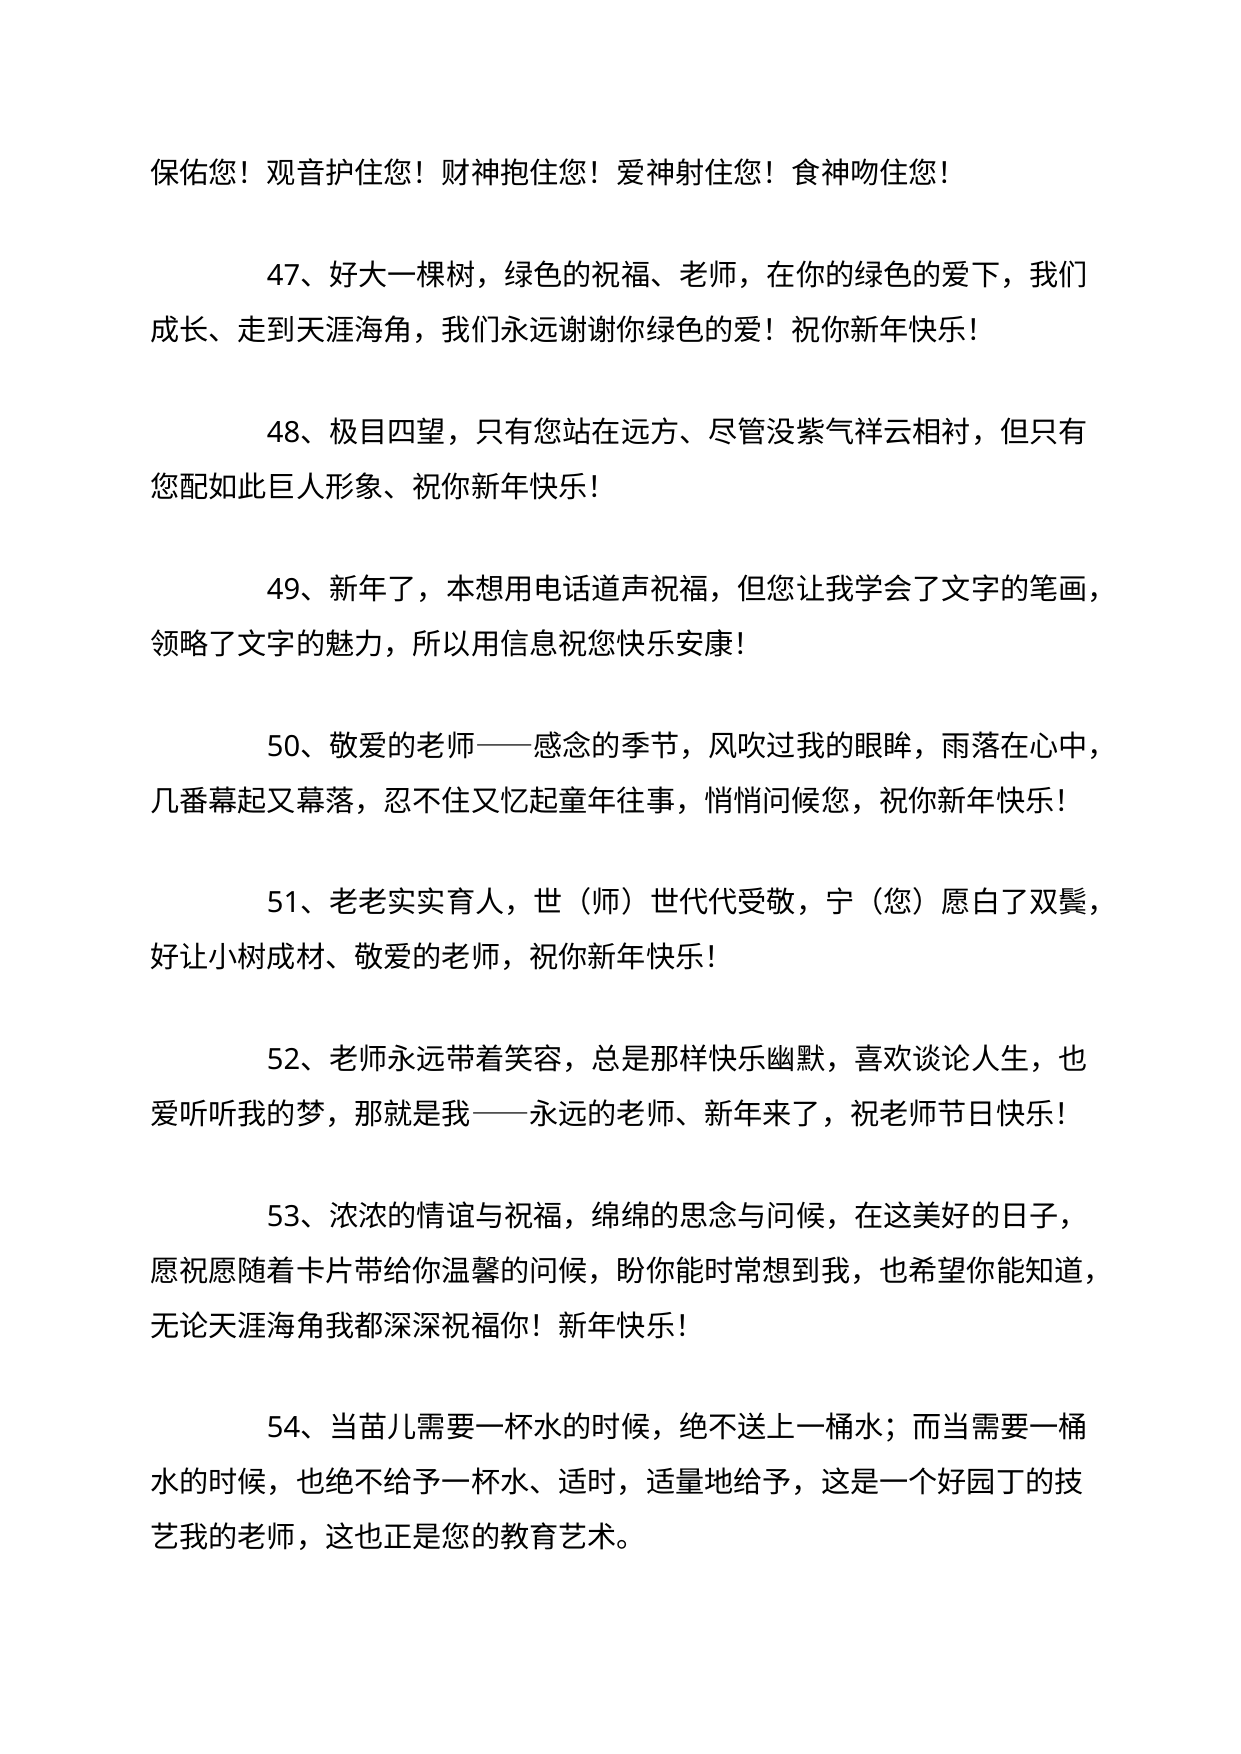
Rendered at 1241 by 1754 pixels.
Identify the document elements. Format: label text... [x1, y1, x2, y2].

text 49、新年了，本想用电话道声祝福，但您让我学会了文字的笔画，领略了文字的魅力，所以用信息祝您快乐安康！ [150, 565, 1090, 663]
text 52、老师永远带着笑容，总是那样快乐幽默，喜欢谈论人生，也爱听听我的梦，那就是我——永远的老师、新年来了，祝老师节日快乐！ [150, 1036, 1090, 1133]
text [150, 150, 1090, 192]
text 48、极目四望，只有您站在远方、尽管没紫气祥云相衬，但只有您配如此巨人形象、祝你新年快乐！ [150, 408, 1090, 506]
text 53、浓浓的情谊与祝福，绵绵的思念与问候，在这美好的日子，愿祝愿随着卡片带给你温馨的问候，盼你能时常想到我，也希望你能知道，无论天涯海角我都深深祝福你！新年快乐！ [150, 1192, 1090, 1344]
text 50、敬爱的老师——感念的季节，风吹过我的眼眸，雨落在心中，几番幕起又幕落，忍不住又忆起童年往事，悄悄问候您，祝你新年快乐！ [150, 722, 1090, 819]
text 51、老老实实育人，世（师）世代代受敬，宁（您）愿白了双鬓，好让小树成材、敬爱的老师，祝你新年快乐！ [150, 879, 1090, 976]
text 54、当苗儿需要一杯水的时候，绝不送上一桶水；而当需要一桶水的时候，也绝不给予一杯水、适时，适量地给予，这是一个好园丁的技艺我的老师，这也正是您的教育艺术。 [150, 1404, 1090, 1556]
text 47、好大一棵树，绿色的祝福、老师，在你的绿色的爱下，我们成长、走到天涯海角，我们永远谢谢你绿色的爱！祝你新年快乐！ [150, 252, 1090, 349]
